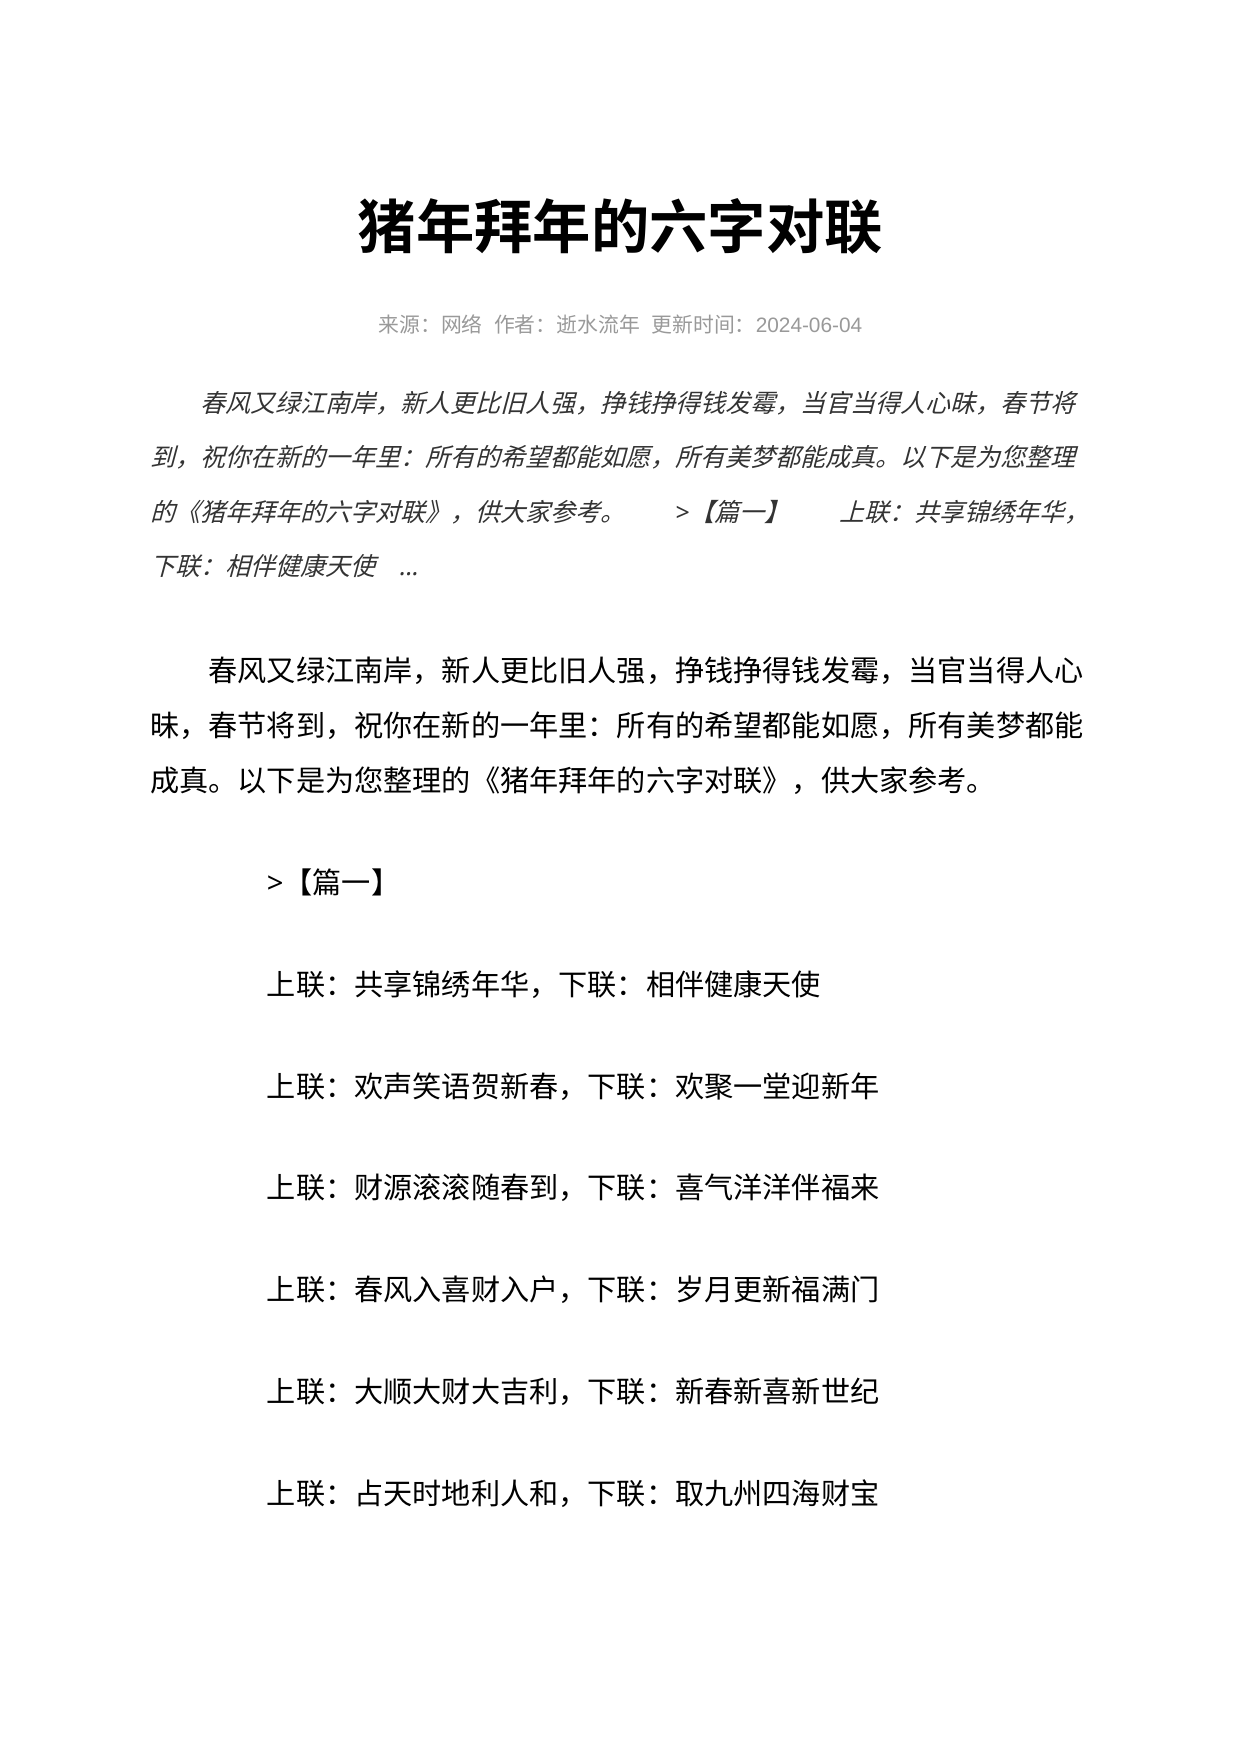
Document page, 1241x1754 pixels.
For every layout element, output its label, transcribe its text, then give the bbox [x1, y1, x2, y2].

text 上联：占天时地利人和，下联：取九州四海财宝 [150, 1470, 1090, 1512]
text 上联：欢声笑语贺新春，下联：欢聚一堂迎新年 [150, 1063, 1090, 1105]
text 春风又绿江南岸，新人更比旧人强，挣钱挣得钱发霉，当官当得人心昧，春节将到，祝你在新的一年里：所有的希望都能如愿，所有美梦都能成真。以下是为您整理的《猪年拜年的六字对联》，供大家参考。 >【篇一】 上联：共享锦绣年华，下联：相伴健康天使 ... [150, 383, 1090, 583]
text 上联：共享锦绣年华，下联：相伴健康天使 [150, 961, 1090, 1004]
subtitle 猪年拜年的六字对联 [150, 181, 1090, 266]
text 春风又绿江南岸，新人更比旧人强，挣钱挣得钱发霉，当官当得人心昧，春节将到，祝你在新的一年里：所有的希望都能如愿，所有美梦都能成真。以下是为您整理的《猪年拜年的六字对联》，供大家参考。 [150, 648, 1090, 800]
text >【篇一】 [150, 859, 1090, 902]
text 上联：财源滚滚随春到，下联：喜气洋洋伴福来 [150, 1165, 1090, 1207]
text 上联：春风入喜财入户，下联：岁月更新福满门 [150, 1267, 1090, 1309]
text 来源：网络 作者：逝水流年 更新时间：2024-06-04 [150, 313, 1090, 337]
text 上联：大顺大财大吉利，下联：新春新喜新世纪 [150, 1368, 1090, 1411]
